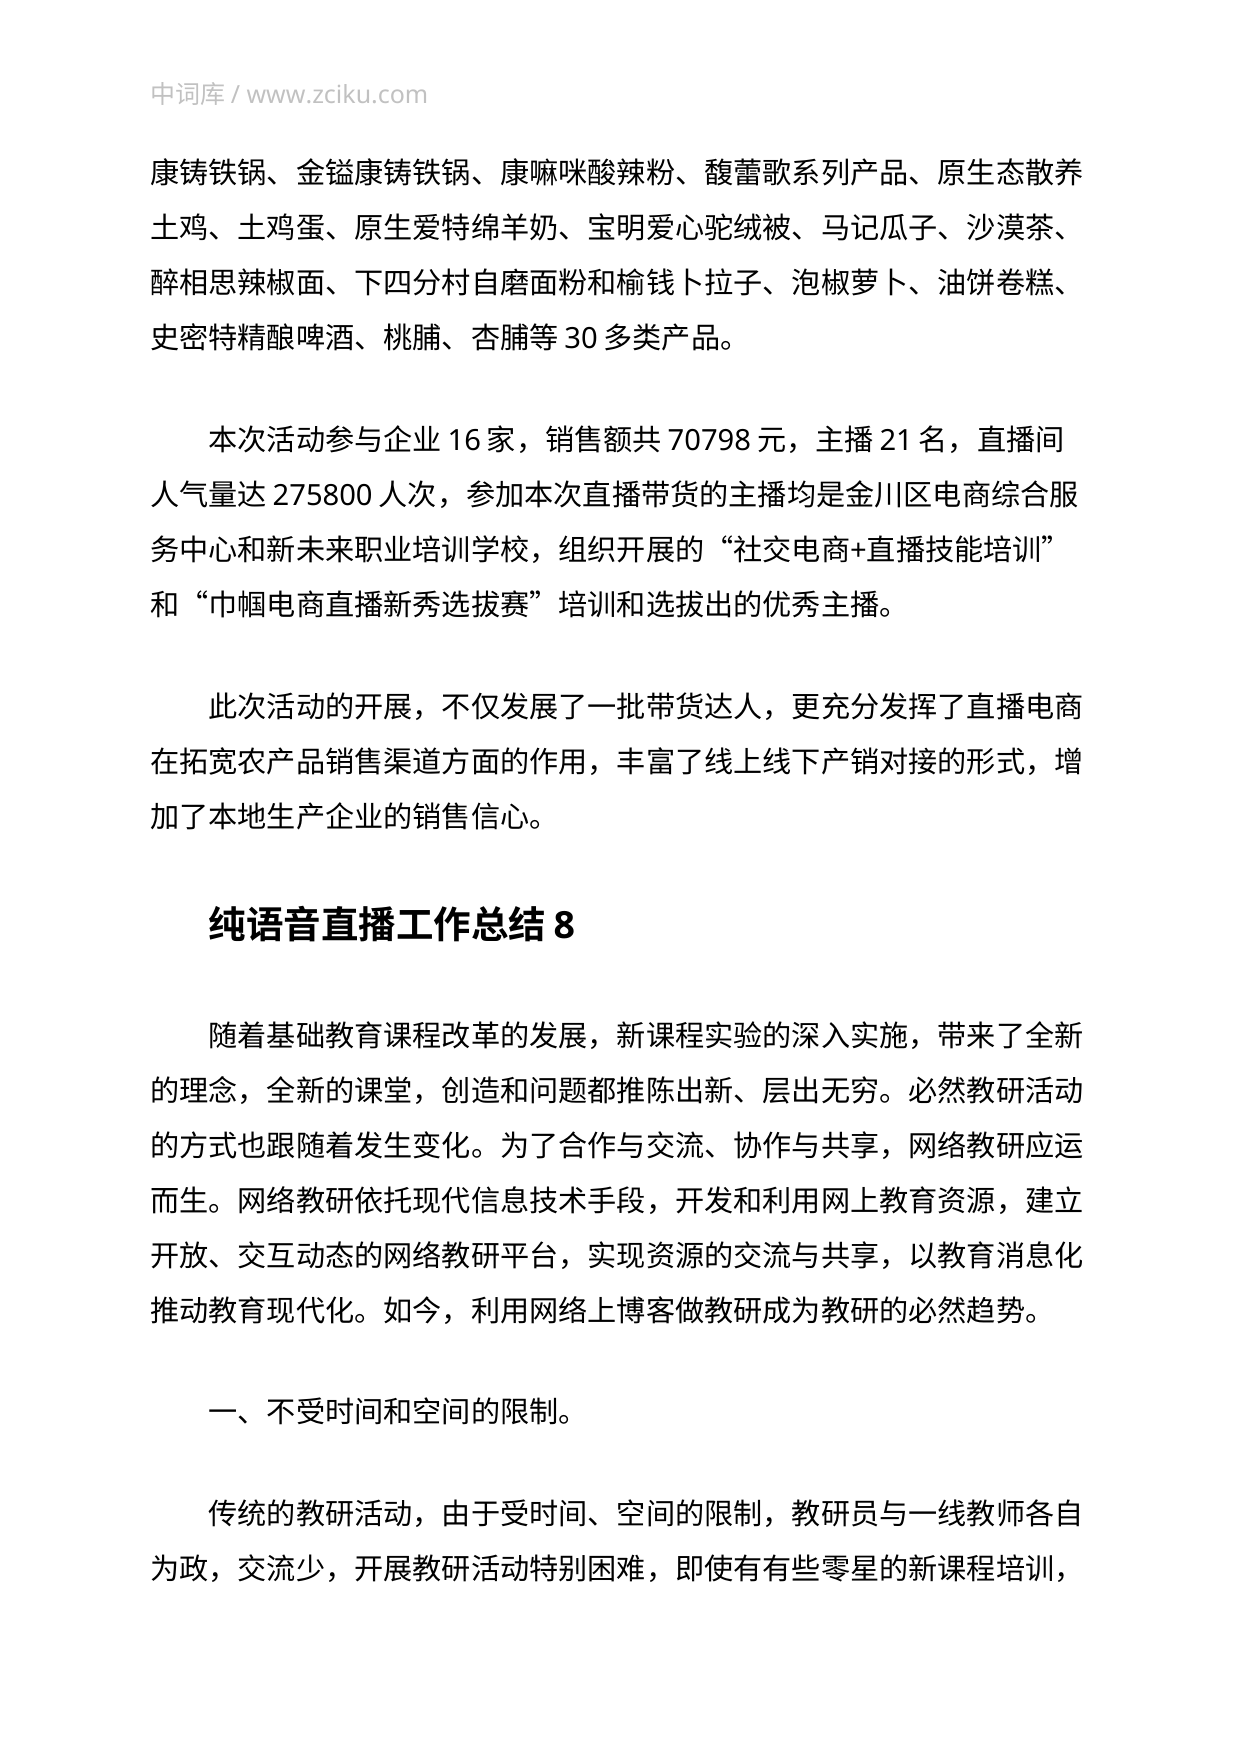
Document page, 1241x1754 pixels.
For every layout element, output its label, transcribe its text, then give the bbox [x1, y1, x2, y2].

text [150, 150, 1090, 357]
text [150, 1491, 1090, 1588]
text 随着基础教育课程改革的发展，新课程实验的深入实施，带来了全新的理念，全新的课堂，创造和问题都推陈出新、层出无穷。必然教研活动的方式也跟随着发生变化。为了合作与交流、协作与共享，网络教研应运而生。网络教研依托现代信息技术手段，开发和利用网上教育资源，建立开放、交互动态的网络教研平台，实现资源的交流与共享，以教育消息化推动教育现代化。如今，利用网络上博客做教研成为教研的必然趋势。 [150, 1013, 1090, 1329]
text 一、不受时间和空间的限制。 [150, 1389, 1090, 1431]
text 纯语音直播工作总结8 [150, 895, 1090, 949]
text 本次活动参与企业16家，销售额共70798元，主播21名，直播间人气量达275800人次，参加本次直播带货的主播均是金川区电商综合服务中心和新未来职业培训学校，组织开展的“社交电商+直播技能培训”和“巾帼电商直播新秀选拔赛”培训和选拔出的优秀主播。 [150, 417, 1090, 624]
text 此次活动的开展，不仅发展了一批带货达人，更充分发挥了直播电商在拓宽农产品销售渠道方面的作用，丰富了线上线下产销对接的形式，增加了本地生产企业的销售信心。 [150, 683, 1090, 836]
